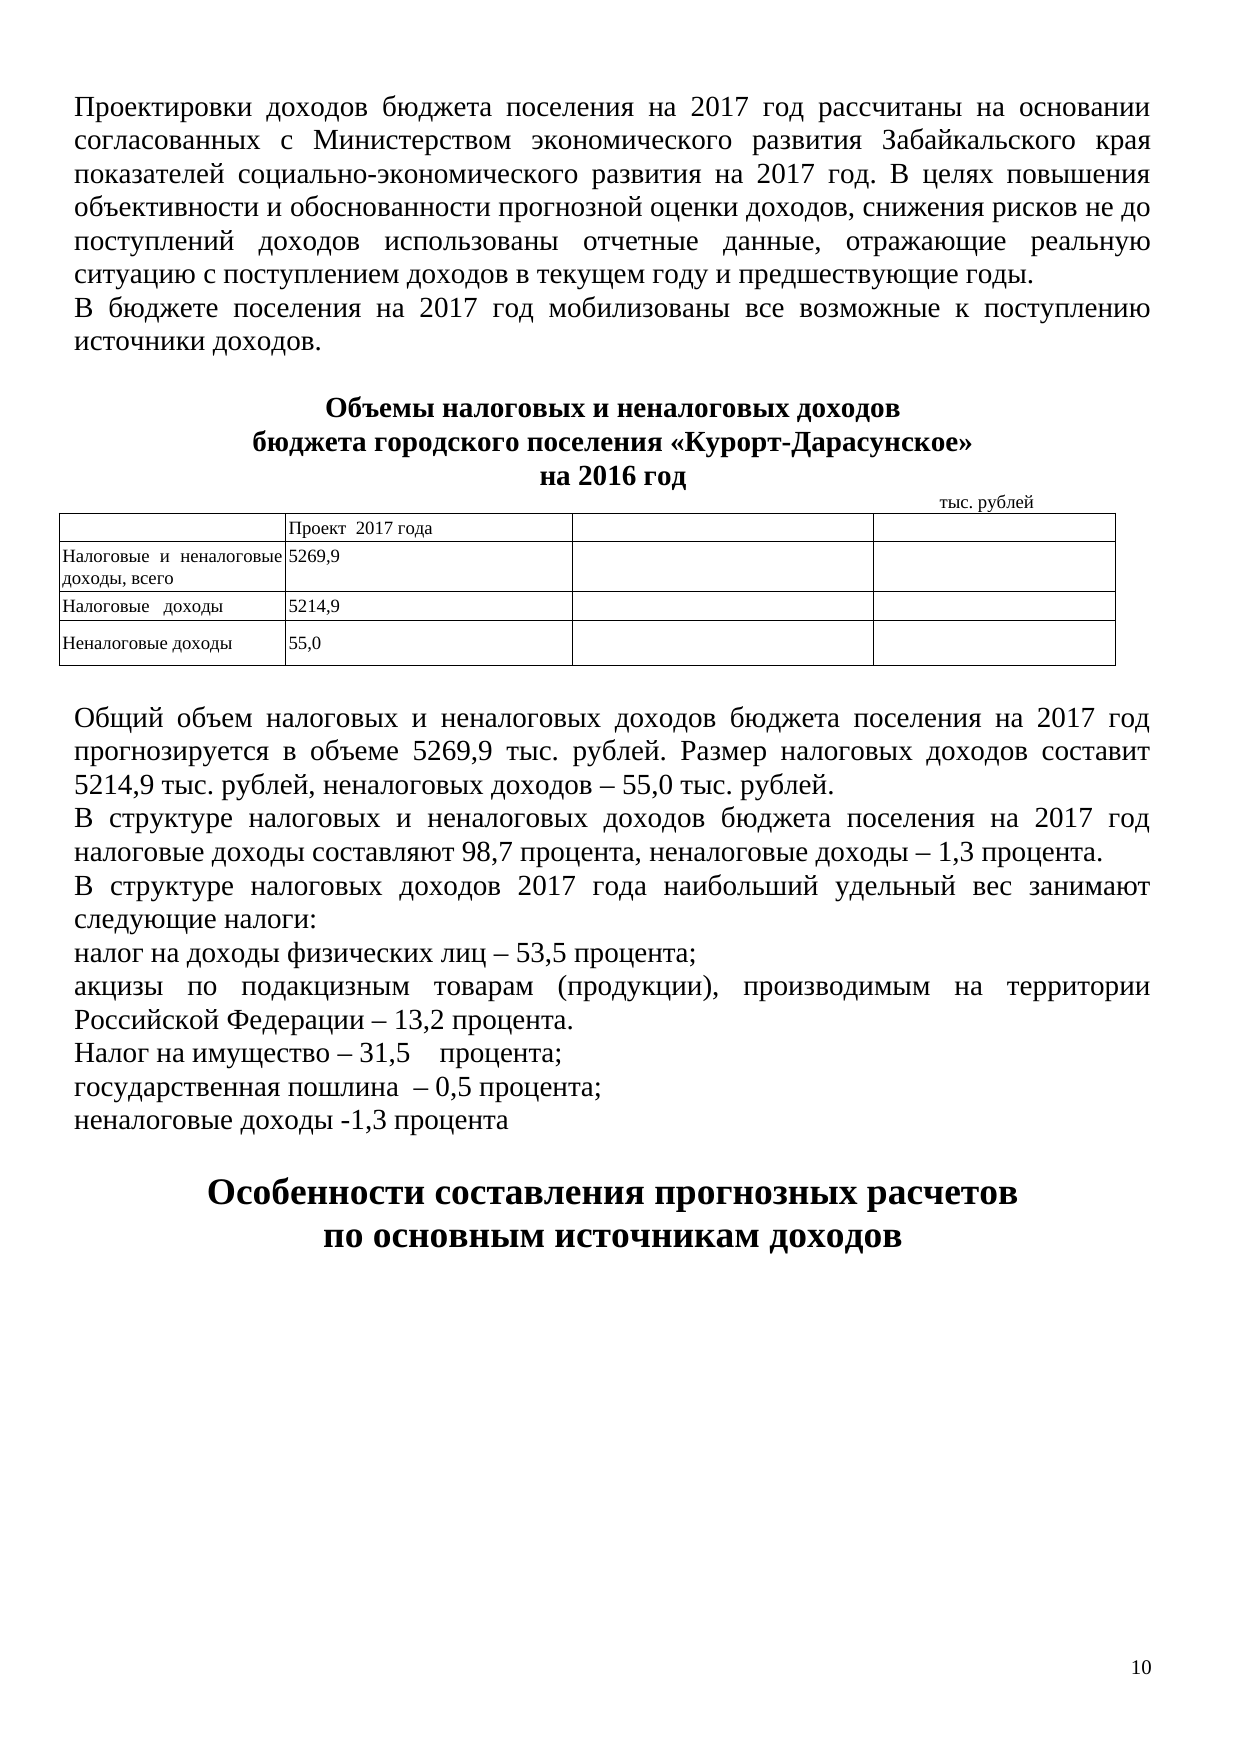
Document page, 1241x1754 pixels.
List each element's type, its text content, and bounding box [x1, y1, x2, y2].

subtitle Налог на имущество – 31,5 процента; [74, 1035, 1151, 1069]
subtitle В бюджете поселения на 2017 год мобилизованы все возможные к поступлению источники доходов. [74, 290, 1151, 357]
table_cell [573, 592, 873, 619]
table_cell [874, 621, 1115, 665]
subtitle государственная пошлина – 0,5 процента; [74, 1069, 1151, 1102]
table_header [60, 514, 285, 541]
subtitle налог на доходы физических лиц – 53,5 процента; [74, 935, 1151, 968]
table_cell [573, 621, 873, 665]
table_header [874, 514, 1115, 541]
subtitle на 2016 год [74, 458, 1151, 491]
table_cell 55,0 [286, 621, 572, 665]
table_header [573, 514, 873, 541]
subtitle В структуре налоговых и неналоговых доходов бюджета поселения на 2017 год налоговые доходы составляют 98,7 процента, неналоговые доходы – 1,3 процента. [74, 801, 1151, 868]
subtitle Особенности составления прогнозных расчетов [74, 1169, 1151, 1213]
table_cell 5214,9 [286, 592, 572, 619]
subtitle по основным источникам доходов [74, 1213, 1151, 1256]
subtitle неналоговые доходы -1,3 процента [74, 1102, 1151, 1136]
table_cell 5269,9 [286, 542, 572, 591]
subtitle Проектировки доходов бюджета поселения на 2017 год рассчитаны на основании согласованных с Министерством экономического развития Забайкальского края показателей социально-экономического развития на 2017 год. В целях повышения объективности и обоснованности прогнозной оценки доходов, снижения рисков не до поступлений доходов использованы отчетные данные, отражающие реальную ситуацию с поступлением доходов в текущем году и предшествующие годы. [74, 89, 1151, 290]
table_cell [874, 542, 1115, 591]
table_cell Неналоговые доходы [60, 621, 285, 665]
table_cell [874, 592, 1115, 619]
subtitle акцизы по подакцизным товарам (продукции), производимым на территории Российской Федерации – 13,2 процента. [74, 968, 1151, 1035]
table_cell [573, 542, 873, 591]
subtitle Общий объем налоговых и неналоговых доходов бюджета поселения на 2017 год прогнозируется в объеме 5269,9 тыс. рублей. Размер налоговых доходов составит 5214,9 тыс. рублей, неналоговых доходов – 55,0 тыс. рублей. [74, 700, 1151, 801]
subtitle бюджета городского поселения «Курорт-Дарасунское» [74, 424, 1151, 458]
subtitle тыс. рублей [74, 491, 1151, 513]
subtitle В структуре налоговых доходов 2017 года наибольший удельный вес занимают следующие налоги: [74, 868, 1151, 935]
table_cell Налоговые и неналоговые доходы, всего [60, 542, 285, 591]
table_header Проект 2017 года [286, 514, 572, 541]
subtitle Объемы налоговых и неналоговых доходов [74, 391, 1151, 424]
table_cell Налоговые доходы [60, 592, 285, 619]
